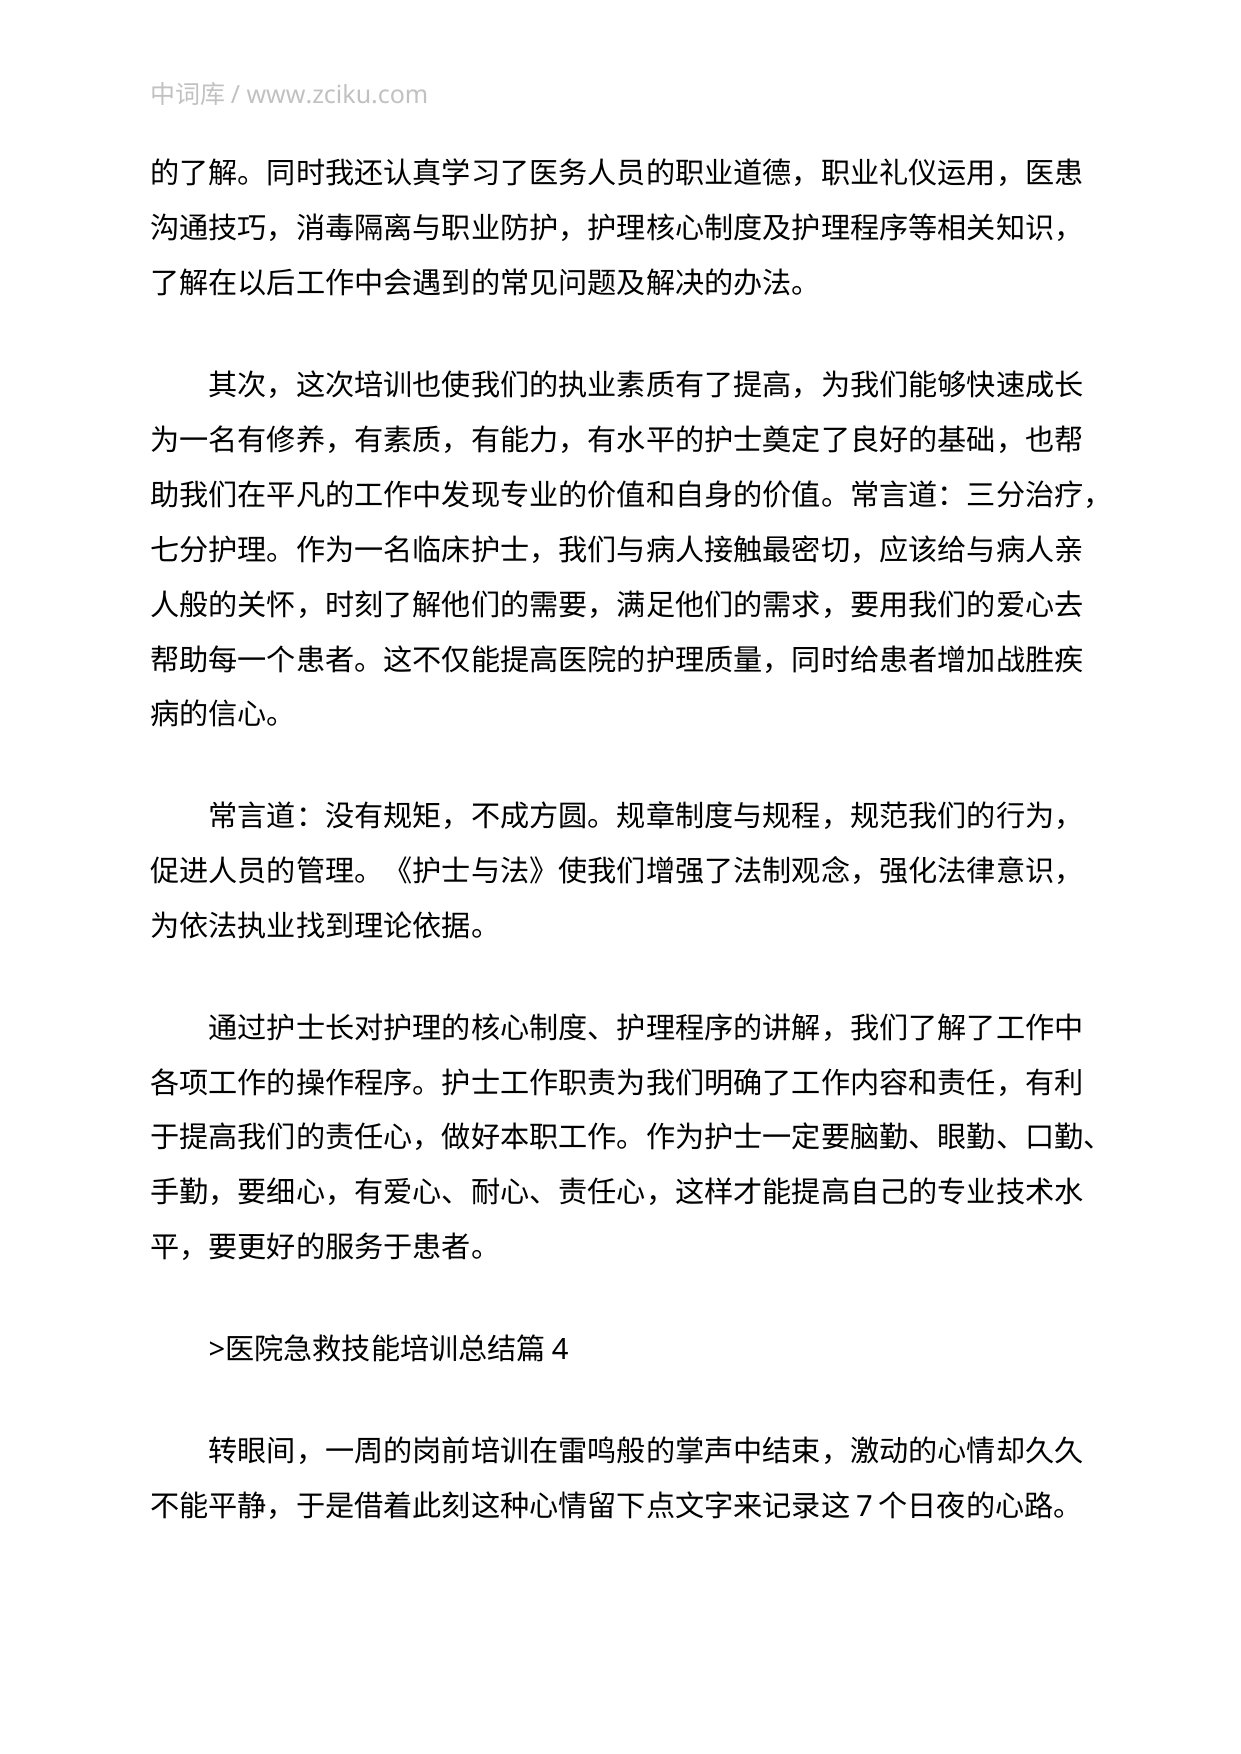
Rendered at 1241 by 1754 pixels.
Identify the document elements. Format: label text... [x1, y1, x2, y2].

text 其次，这次培训也使我们的执业素质有了提高，为我们能够快速成长为一名有修养，有素质，有能力，有水平的护士奠定了良好的基础，也帮助我们在平凡的工作中发现专业的价值和自身的价值。常言道：三分治疗，七分护理。作为一名临床护士，我们与病人接触最密切，应该给与病人亲人般的关怀，时刻了解他们的需要，满足他们的需求，要用我们的爱心去帮助每一个患者。这不仅能提高医院的护理质量，同时给患者增加战胜疾病的信心。 [150, 362, 1090, 733]
text 常言道：没有规矩，不成方圆。规章制度与规程，规范我们的行为，促进人员的管理。《护士与法》使我们增强了法制观念，强化法律意识，为依法执业找到理论依据。 [150, 793, 1090, 945]
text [150, 150, 1090, 302]
text 通过护士长对护理的核心制度、护理程序的讲解，我们了解了工作中各项工作的操作程序。护士工作职责为我们明确了工作内容和责任，有利于提高我们的责任心，做好本职工作。作为护士一定要脑勤、眼勤、口勤、手勤，要细心，有爱心、耐心、责任心，这样才能提高自己的专业技术水平，要更好的服务于患者。 [150, 1004, 1090, 1266]
text 转眼间，一周的岗前培训在雷鸣般的掌声中结束，激动的心情却久久不能平静，于是借着此刻这种心情留下点文字来记录这7个日夜的心路。 [150, 1428, 1090, 1525]
text >医院急救技能培训总结篇4 [150, 1326, 1090, 1368]
